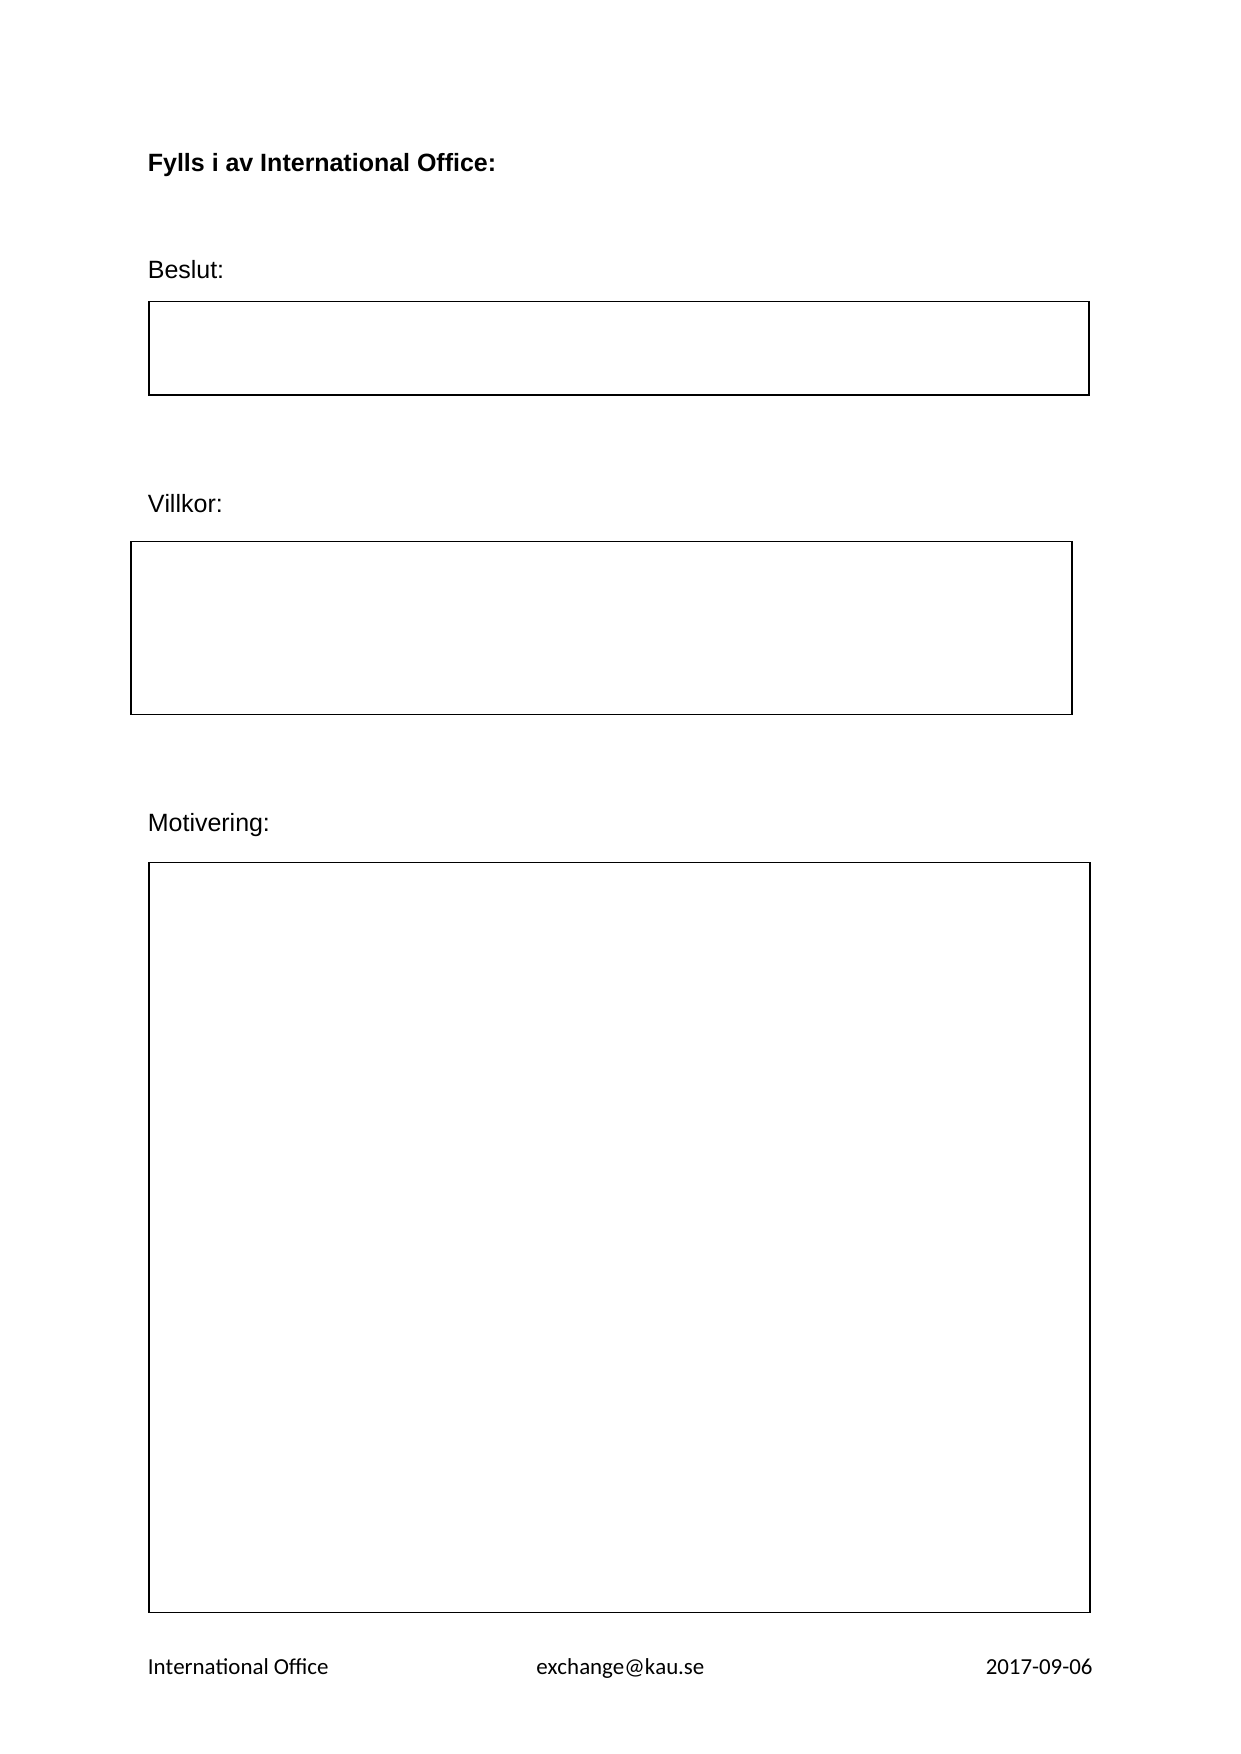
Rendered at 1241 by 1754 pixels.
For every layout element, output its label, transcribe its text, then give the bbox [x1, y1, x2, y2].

text Beslut: [148, 255, 1093, 284]
text Fylls i av International Office: [148, 148, 1093, 176]
text Motivering: [148, 808, 1093, 836]
text Villkor: [148, 489, 1093, 518]
